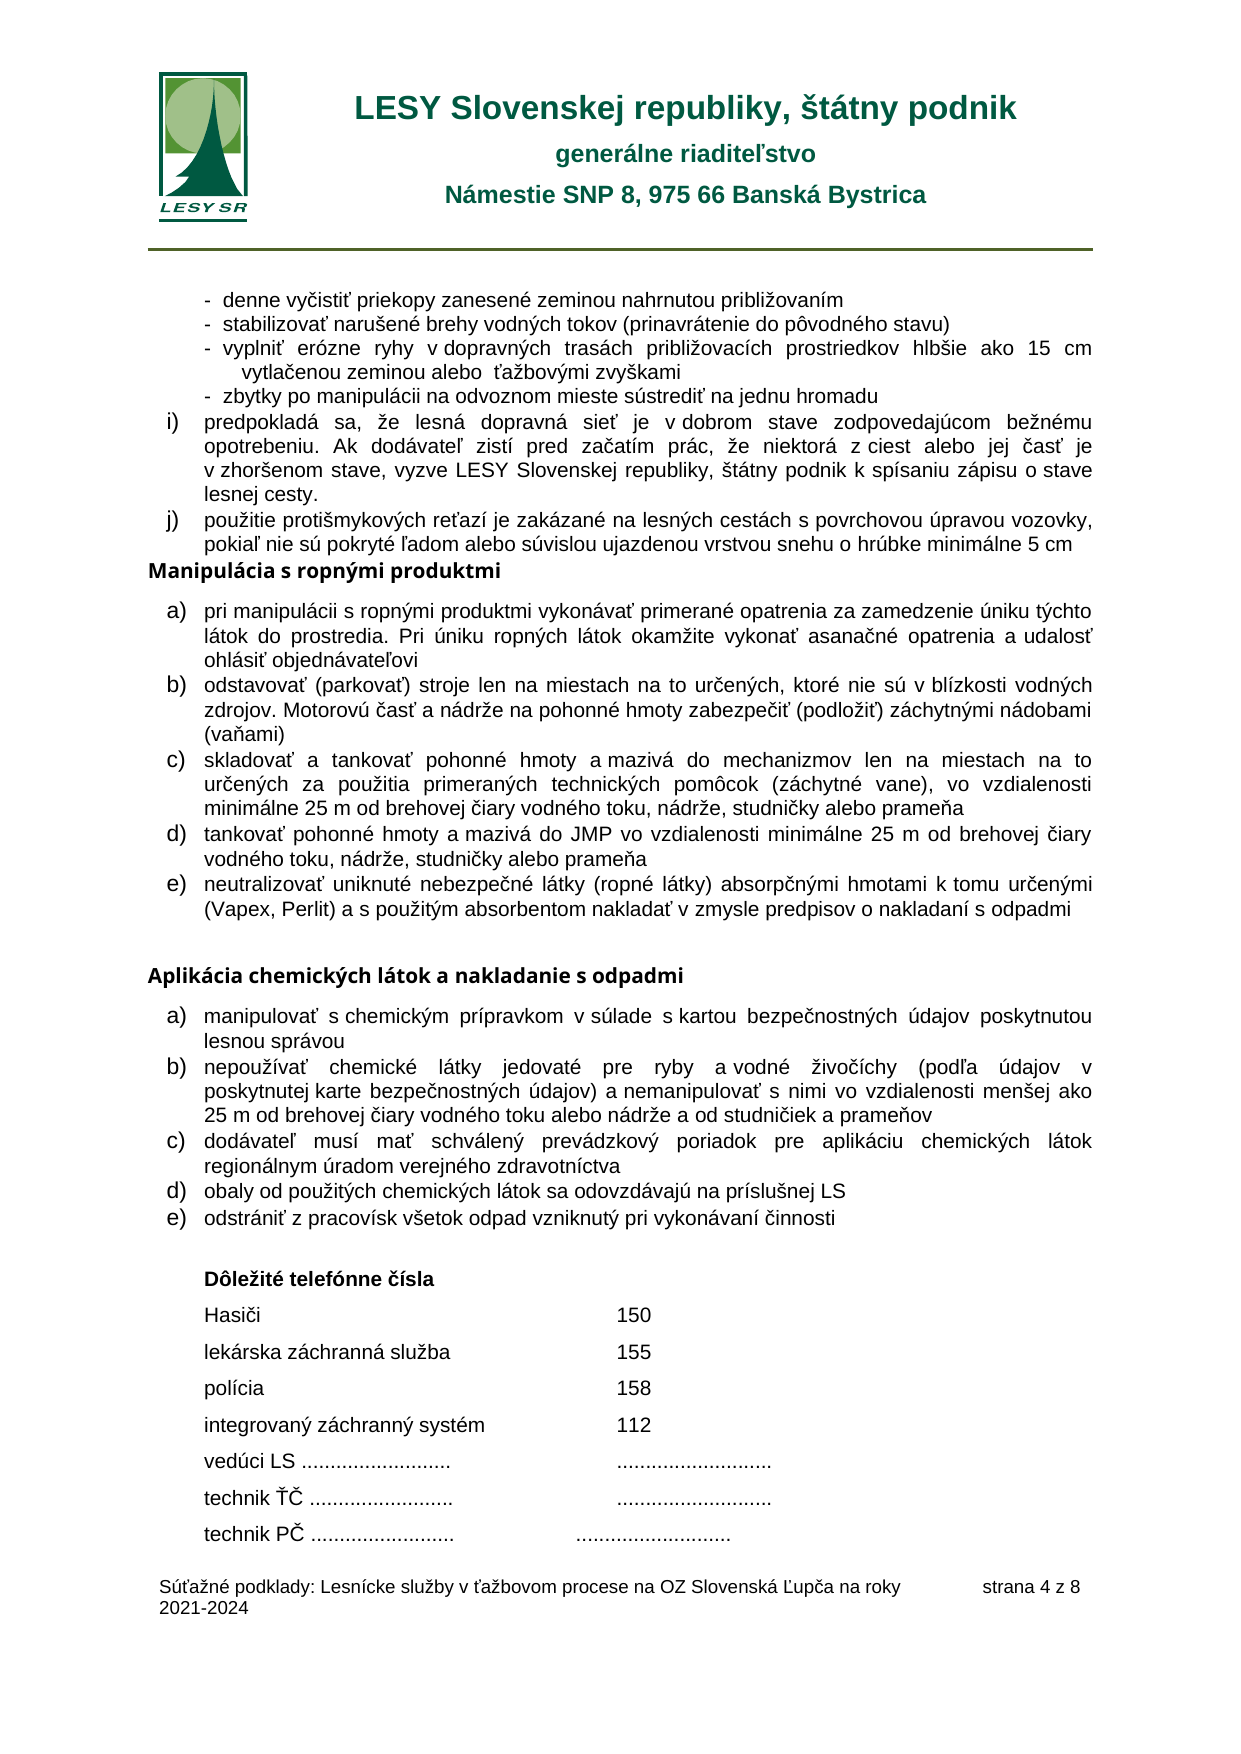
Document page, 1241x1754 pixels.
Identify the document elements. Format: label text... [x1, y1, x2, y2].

list odstavovať (parkovať) stroje len na miestach na to určených, ktoré nie sú v blízkosti vodných zdrojov. Motorovú časť a nádrže na pohonné hmoty zabezpečiť (podložiť) záchytnými nádobami (vaňami) [166, 671, 1093, 746]
text technik PČ ......................... ........................... [204, 1522, 1093, 1546]
list dodávateľ musí mať schválený prevádzkový poriadok pre aplikáciu chemických látok regionálnym úradom verejného zdravotníctva [166, 1127, 1093, 1177]
subtitle Manipulácia s ropnými produktmi [148, 556, 1096, 585]
list použitie protišmykových reťazí je zakázané na lesných cestách s povrchovou úpravou vozovky, pokiaľ nie sú pokryté ľadom alebo súvislou ujazdenou vrstvou snehu o hrúbke minimálne 5 cm [166, 506, 1093, 556]
text integrovaný záchranný systém 112 [204, 1412, 1093, 1436]
text Dôležité telefónne čísla [204, 1267, 1093, 1291]
list nepoužívať chemické látky jedovaté pre ryby a vodné živočíchy (podľa údajov v poskytnutej karte bezpečnostných údajov) a nemanipulovať s nimi vo vzdialenosti menšej ako 25 m od brehovej čiary vodného toku alebo nádrže a od studničiek a prameňov [166, 1053, 1093, 1127]
text technik ŤČ ......................... ........................... [204, 1485, 1093, 1509]
list vyplniť erózne ryhy v dopravných trasách približovacích prostriedkov hlbšie ako 15 cm vytlačenou zeminou alebo ťažbovými zvyškami [204, 336, 1093, 384]
list denne vyčistiť priekopy zanesené zeminou nahrnutou približovaním [204, 288, 1093, 312]
text polícia 158 [204, 1376, 1093, 1400]
text lekárska záchranná služba 155 [204, 1339, 1093, 1363]
text vedúci LS .......................... ........................... [204, 1449, 1093, 1473]
subtitle Aplikácia chemických látok a nakladanie s odpadmi [148, 962, 1096, 990]
list odstrániť z pracovísk všetok odpad vzniknutý pri vykonávaní činnosti [166, 1204, 1093, 1230]
list pri manipulácii s ropnými produktmi vykonávať primerané opatrenia za zamedzenie úniku týchto látok do prostredia. Pri úniku ropných látok okamžite vykonať asanačné opatrenia a udalosť ohlásiť objednávateľovi [166, 597, 1093, 671]
list obaly od použitých chemických látok sa odovzdávajú na príslušnej LS [166, 1177, 1093, 1204]
list zbytky po manipulácii na odvoznom mieste sústrediť na jednu hromadu [204, 384, 1093, 408]
list neutralizovať uniknuté nebezpečné látky (ropné látky) absorpčnými hmotami k tomu určenými (Vapex, Perlit) a s použitým absorbentom nakladať v zmysle predpisov o nakladaní s odpadmi [166, 870, 1093, 921]
list skladovať a tankovať pohonné hmoty a mazivá do mechanizmov len na miestach na to určených za použitia primeraných technických pomôcok (záchytné vane), vo vzdialenosti minimálne 25 m od brehovej čiary vodného toku, nádrže, studničky alebo prameňa [166, 746, 1093, 820]
text Hasiči 150 [204, 1303, 1093, 1327]
list stabilizovať narušené brehy vodných tokov (prinavrátenie do pôvodného stavu) [204, 312, 1093, 336]
list predpokladá sa, že lesná dopravná sieť je v dobrom stave zodpovedajúcom bežnému opotrebeniu. Ak dodávateľ zistí pred začatím prác, že niektorá z ciest alebo jej časť je v zhoršenom stave, vyzve LESY Slovenskej republiky, štátny podnik k spísaniu zápisu o stave lesnej cesty. [166, 408, 1093, 506]
list tankovať pohonné hmoty a mazivá do JMP vo vzdialenosti minimálne 25 m od brehovej čiary vodného toku, nádrže, studničky alebo prameňa [166, 820, 1093, 870]
list manipulovať s chemickým prípravkom v súlade s kartou bezpečnostných údajov poskytnutou lesnou správou [166, 1002, 1093, 1053]
